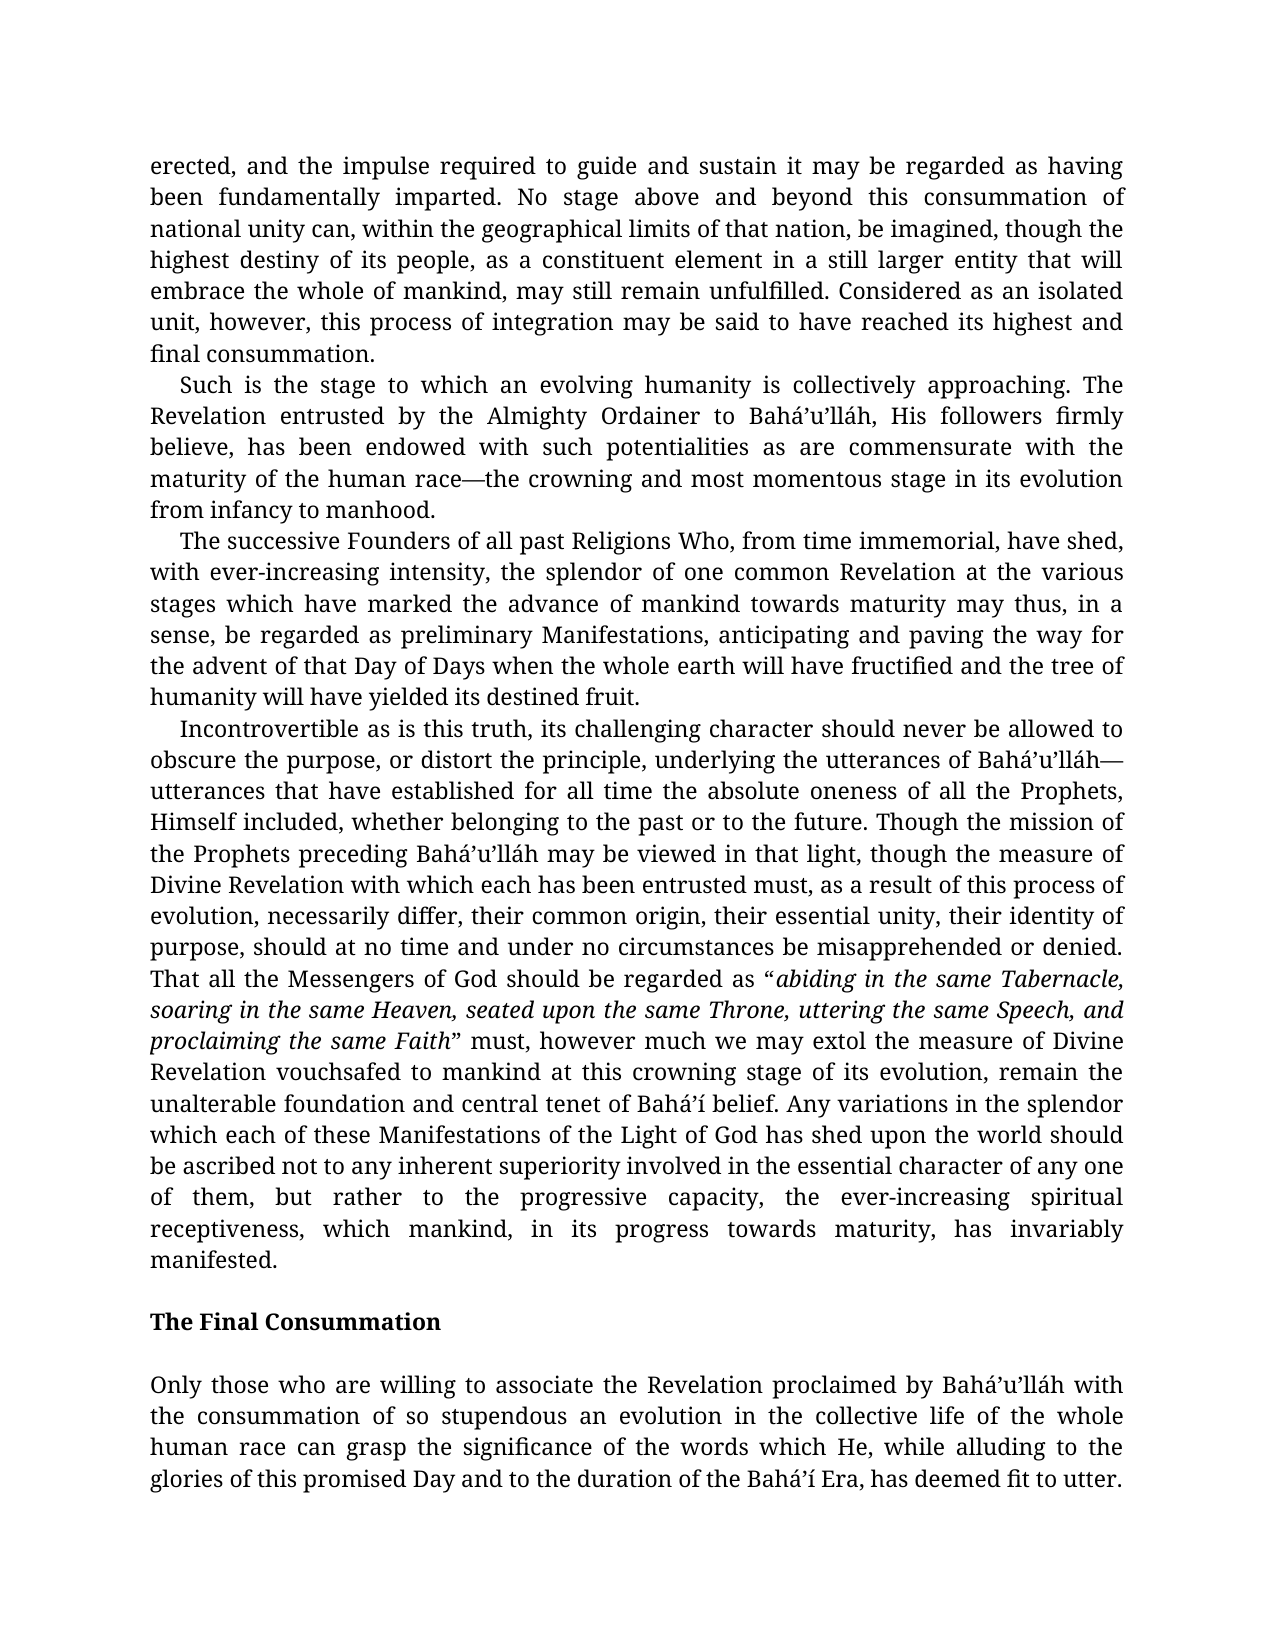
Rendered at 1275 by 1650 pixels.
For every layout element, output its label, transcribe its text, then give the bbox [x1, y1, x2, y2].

text Incontrovertible as is this truth, its challenging character should never be allowed to obscure the purpose, or distort the principle, underlying the utterances of Bahá’u’lláh—utterances that have established for all time the absolute oneness of all the Prophets, Himself included, whether belonging to the past or to the future. Though the mission of the Prophets preceding Bahá’u’lláh may be viewed in that light, though the measure of Divine Revelation with which each has been entrusted must, as a result of this process of evolution, necessarily differ, their common origin, their essential unity, their identity of purpose, should at no time and under no circumstances be misapprehended or denied. That all the Messengers of God should be regarded as “abiding in the same Tabernacle, soaring in the same Heaven, seated upon the same Throne, uttering the same Speech, and proclaiming the same Faith” must, however much we may extol the measure of Divine Revelation vouchsafed to mankind at this crowning stage of its evolution, remain the unalterable foundation and central tenet of Bahá’í belief. Any variations in the splendor which each of these Manifestations of the Light of God has shed upon the world should be ascribed not to any inherent superiority involved in the essential character of any one of them, but rather to the progressive capacity, the ever-increasing spiritual receptiveness, which mankind, in its progress towards maturity, has invariably manifested. [150, 712, 1125, 1275]
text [150, 150, 1125, 369]
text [150, 1369, 1125, 1494]
text Such is the stage to which an evolving humanity is collectively approaching. The Revelation entrusted by the Almighty Ordainer to Bahá’u’lláh, His followers firmly believe, has been endowed with such potentialities as are commensurate with the maturity of the human race—the crowning and most momentous stage in its evolution from infancy to manhood. [150, 369, 1125, 525]
text The successive Founders of all past Religions Who, from time immemorial, have shed, with ever-increasing intensity, the splendor of one common Revelation at the various stages which have marked the advance of mankind towards maturity may thus, in a sense, be regarded as preliminary Manifestations, anticipating and paving the way for the advent of that Day of Days when the whole earth will have fructified and the tree of humanity will have yielded its destined fruit. [150, 525, 1125, 712]
